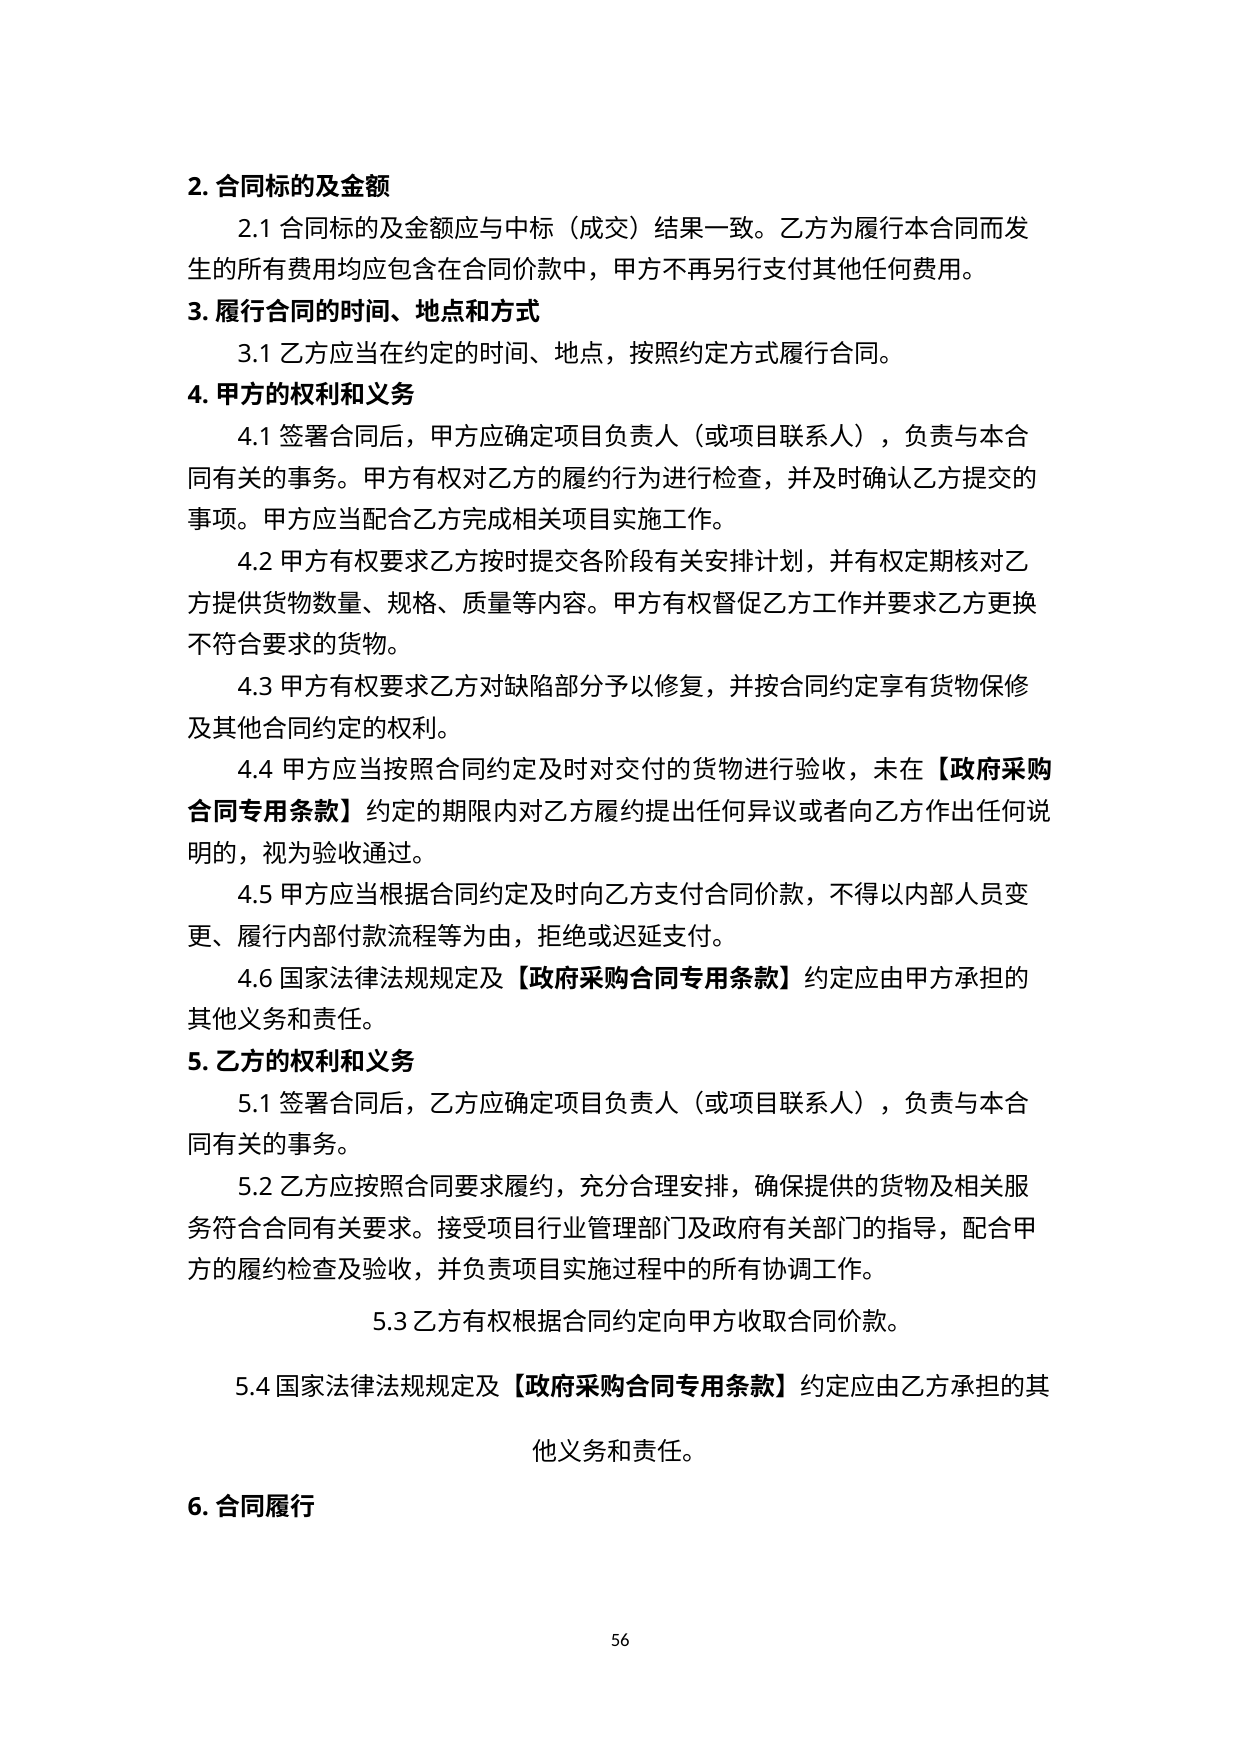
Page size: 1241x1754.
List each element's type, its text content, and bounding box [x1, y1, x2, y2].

text 4.5 甲方应当根据合同约定及时向乙方支付合同价款，不得以内部人员变更、履行内部付款流程等为由，拒绝或迟延支付。 [187, 870, 1053, 954]
list 合同履行 [187, 1482, 1053, 1524]
text 5.4国家法律法规规定及【政府采购合同专用条款】约定应由乙方承担的其他义务和责任。 [187, 1352, 1053, 1482]
text 4.3 甲方有权要求乙方对缺陷部分予以修复，并按合同约定享有货物保修及其他合同约定的权利。 [187, 662, 1053, 745]
text 5.3乙方有权根据合同约定向甲方收取合同价款。 [187, 1287, 1053, 1352]
text 5. 乙方的权利和义务 [187, 1037, 1053, 1079]
text 4.1 签署合同后，甲方应确定项目负责人（或项目联系人），负责与本合同有关的事务。甲方有权对乙方的履约行为进行检查，并及时确认乙方提交的事项。甲方应当配合乙方完成相关项目实施工作。 [187, 412, 1053, 537]
text 5.1 签署合同后，乙方应确定项目负责人（或项目联系人），负责与本合同有关的事务。 [187, 1079, 1053, 1162]
text 4.4 甲方应当按照合同约定及时对交付的货物进行验收，未在【政府采购合同专用条款】约定的期限内对乙方履约提出任何异议或者向乙方作出任何说明的，视为验收通过。 [187, 745, 1053, 870]
text 4. 甲方的权利和义务 [187, 370, 1053, 412]
text 3. 履行合同的时间、地点和方式 [187, 287, 1053, 329]
text 4.6 国家法律法规规定及【政府采购合同专用条款】约定应由甲方承担的其他义务和责任。 [187, 954, 1053, 1037]
text 5.2 乙方应按照合同要求履约，充分合理安排，确保提供的货物及相关服务符合合同有关要求。接受项目行业管理部门及政府有关部门的指导，配合甲方的履约检查及验收，并负责项目实施过程中的所有协调工作。 [187, 1162, 1053, 1287]
text 4.2 甲方有权要求乙方按时提交各阶段有关安排计划，并有权定期核对乙方提供货物数量、规格、质量等内容。甲方有权督促乙方工作并要求乙方更换不符合要求的货物。 [187, 537, 1053, 662]
text 2.1 合同标的及金额应与中标（成交）结果一致。乙方为履行本合同而发生的所有费用均应包含在合同价款中，甲方不再另行支付其他任何费用。 [187, 204, 1053, 287]
list 合同标的及金额 [187, 162, 1053, 204]
text 3.1 乙方应当在约定的时间、地点，按照约定方式履行合同。 [187, 329, 1053, 370]
